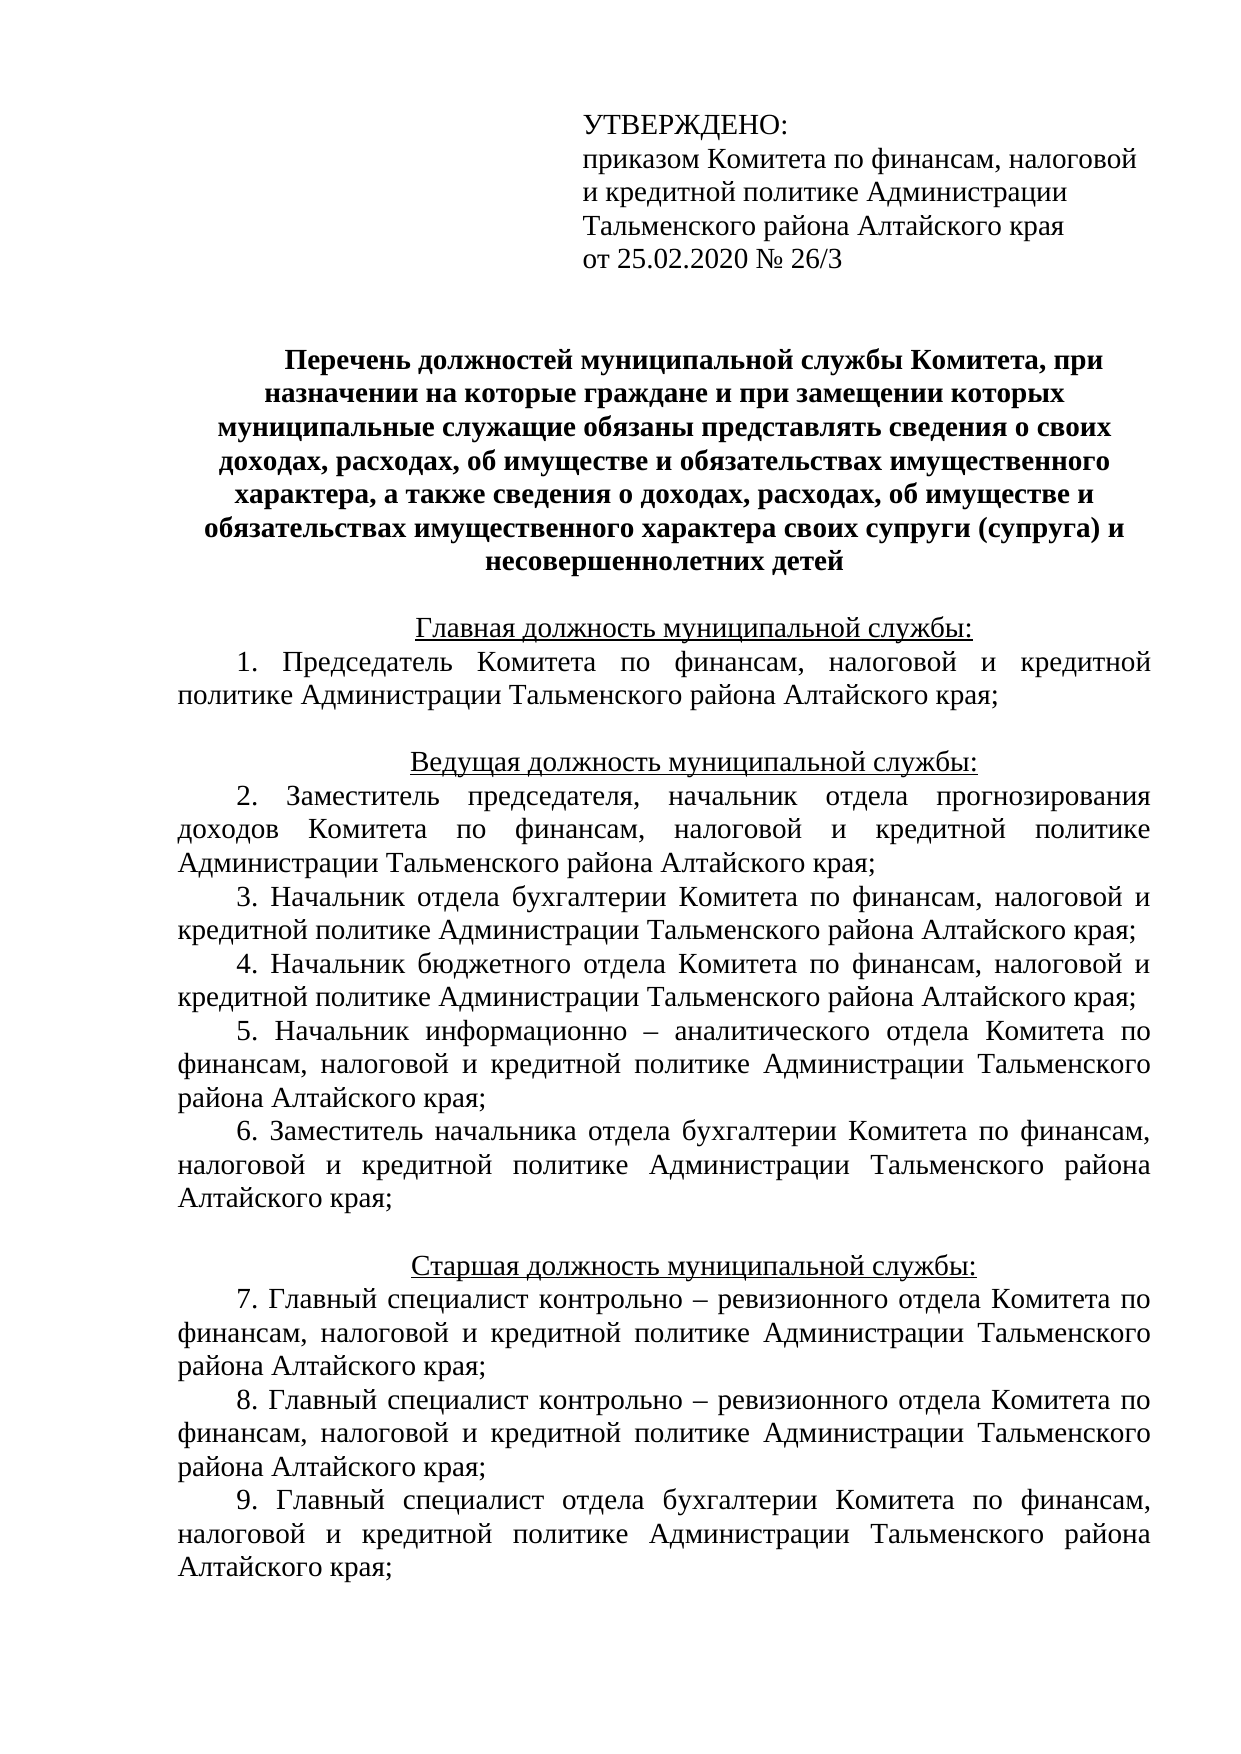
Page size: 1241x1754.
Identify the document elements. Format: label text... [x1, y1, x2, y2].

text Ведущая должность муниципальной службы: [177, 744, 1152, 778]
text 2. Заместитель председателя, начальник отдела прогнозирования доходов Комитета по финансам, налоговой и кредитной политике Администрации Тальменского района Алтайского края; [177, 778, 1152, 879]
text 4. Начальник бюджетного отдела Комитета по финансам, налоговой и кредитной политике Администрации Тальменского района Алтайского края; [177, 946, 1152, 1013]
text 9. Главный специалист отдела бухгалтерии Комитета по финансам, налоговой и кредитной политике Администрации Тальменского района Алтайского края; [177, 1482, 1152, 1583]
text Главная должность муниципальной службы: [177, 610, 1152, 644]
text Старшая должность муниципальной службы: [177, 1248, 1152, 1281]
text 5. Начальник информационно – аналитического отдела Комитета по финансам, налоговой и кредитной политике Администрации Тальменского района Алтайского края; [177, 1013, 1152, 1113]
text 8. Главный специалист контрольно – ревизионного отдела Комитета по финансам, налоговой и кредитной политике Администрации Тальменского района Алтайского края; [177, 1382, 1152, 1482]
text Перечень должностей муниципальной службы Комитета, при назначении на которые граждане и при замещении которых муниципальные служащие обязаны представлять сведения о своих доходах, расходах, об имуществе и обязательствах имущественного характера, а также сведения о доходах, расходах, об имуществе и обязательствах имущественного характера своих супруги (супруга) и несовершеннолетних детей [177, 342, 1152, 577]
text 6. Заместитель начальника отдела бухгалтерии Комитета по финансам, налоговой и кредитной политике Администрации Тальменского района Алтайского края; [177, 1113, 1152, 1214]
text 1. Председатель Комитета по финансам, налоговой и кредитной политике Администрации Тальменского района Алтайского края; [177, 644, 1152, 711]
text 3. Начальник отдела бухгалтерии Комитета по финансам, налоговой и кредитной политике Администрации Тальменского района Алтайского края; [177, 879, 1152, 946]
table_header УТВЕРЖДЕНО: приказом Комитета по финансам, налоговой и кредитной политике Администрации Тальменского района Алтайского края от 25.02.2020 № 26/3 [571, 107, 1163, 275]
text 7. Главный специалист контрольно – ревизионного отдела Комитета по финансам, налоговой и кредитной политике Администрации Тальменского района Алтайского края; [177, 1281, 1152, 1382]
